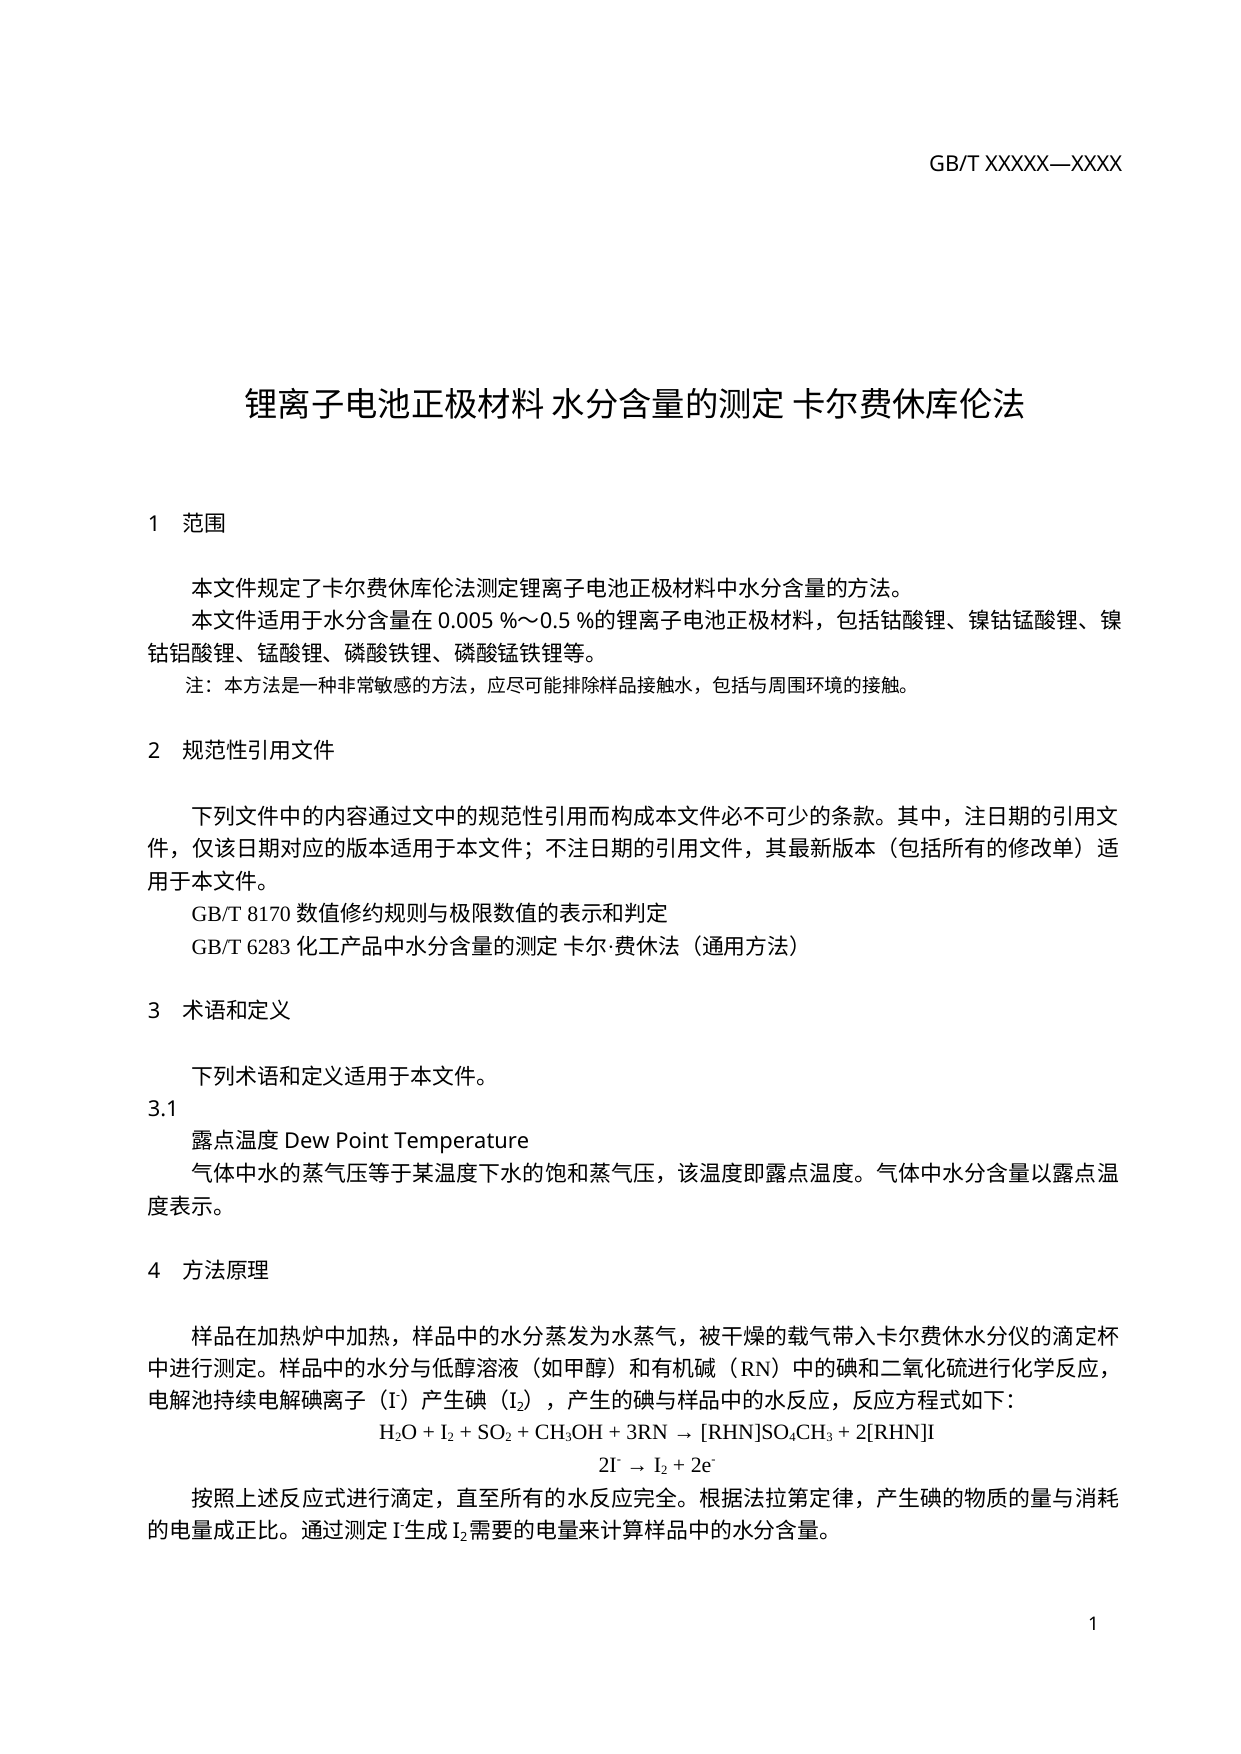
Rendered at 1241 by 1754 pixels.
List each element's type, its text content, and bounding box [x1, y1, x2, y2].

text GB/T 6283 化工产品中水分含量的测定 卡尔·费休法（通用方法） [148, 928, 1122, 961]
text 术语和定义 [148, 993, 1122, 1026]
text 本文件适用于水分含量在0.005 %～0.5 %的锂离子电池正极材料，包括钴酸锂、镍钴锰酸锂、镍钴铝酸锂、锰酸锂、磷酸铁锂、磷酸锰铁锂等。 [148, 603, 1122, 668]
text H2O + I2 + SO2 + CH3OH + 3RN → [RHN]SO4CH3 + 2[RHN]I [148, 1416, 1122, 1448]
text 规范性引用文件 [148, 733, 1122, 766]
text 本方法是一种非常敏感的方法，应尽可能排除样品接触水，包括与周围环境的接触。 [186, 668, 1122, 701]
text 气体中水的蒸气压等于某温度下水的饱和蒸气压，该温度即露点温度。气体中水分含量以露点温度表示。 [148, 1156, 1122, 1221]
text 样品在加热炉中加热，样品中的水分蒸发为水蒸气，被干燥的载气带入卡尔费休水分仪的滴定杯中进行测定。样品中的水分与低醇溶液（如甲醇）和有机碱（RN）中的碘和二氧化硫进行化学反应，电解池持续电解碘离子（I-）产生碘（I2），产生的碘与样品中的水反应，反应方程式如下： [148, 1318, 1122, 1416]
text 范围 [148, 506, 1122, 538]
text GB/T 8170 数值修约规则与极限数值的表示和判定 [148, 896, 1122, 928]
text 方法原理 [148, 1253, 1122, 1286]
text 露点温度 Dew Point Temperature [148, 1091, 1122, 1156]
text 本文件规定了卡尔费休库伦法测定锂离子电池正极材料中水分含量的方法。 [148, 571, 1122, 603]
text 按照上述反应式进行滴定，直至所有的水反应完全。根据法拉第定律，产生碘的物质的量与消耗的电量成正比。通过测定I-生成I2需要的电量来计算样品中的水分含量。 [148, 1481, 1122, 1546]
text 2I- → I2 + 2e- [148, 1448, 1122, 1481]
